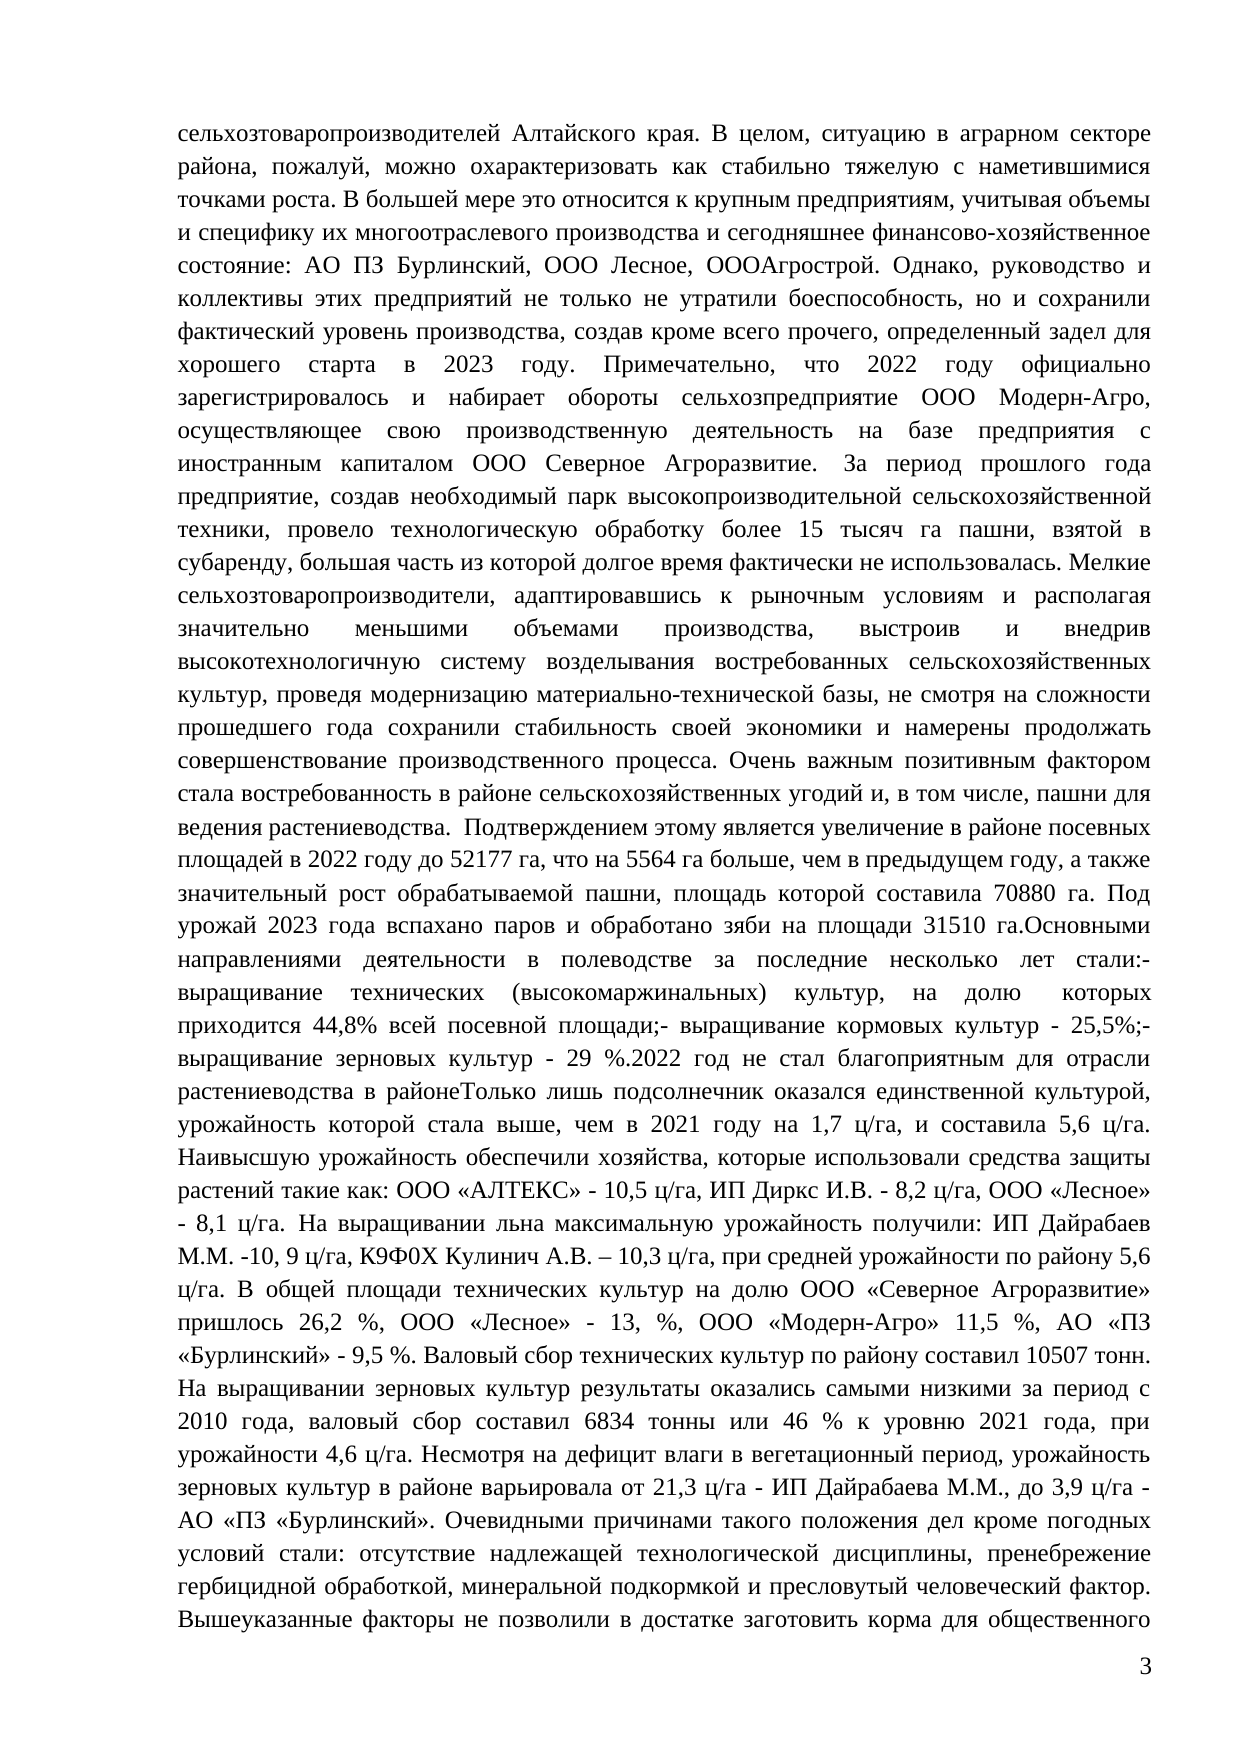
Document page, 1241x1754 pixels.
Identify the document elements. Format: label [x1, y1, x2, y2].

text [177, 118, 1152, 1633]
